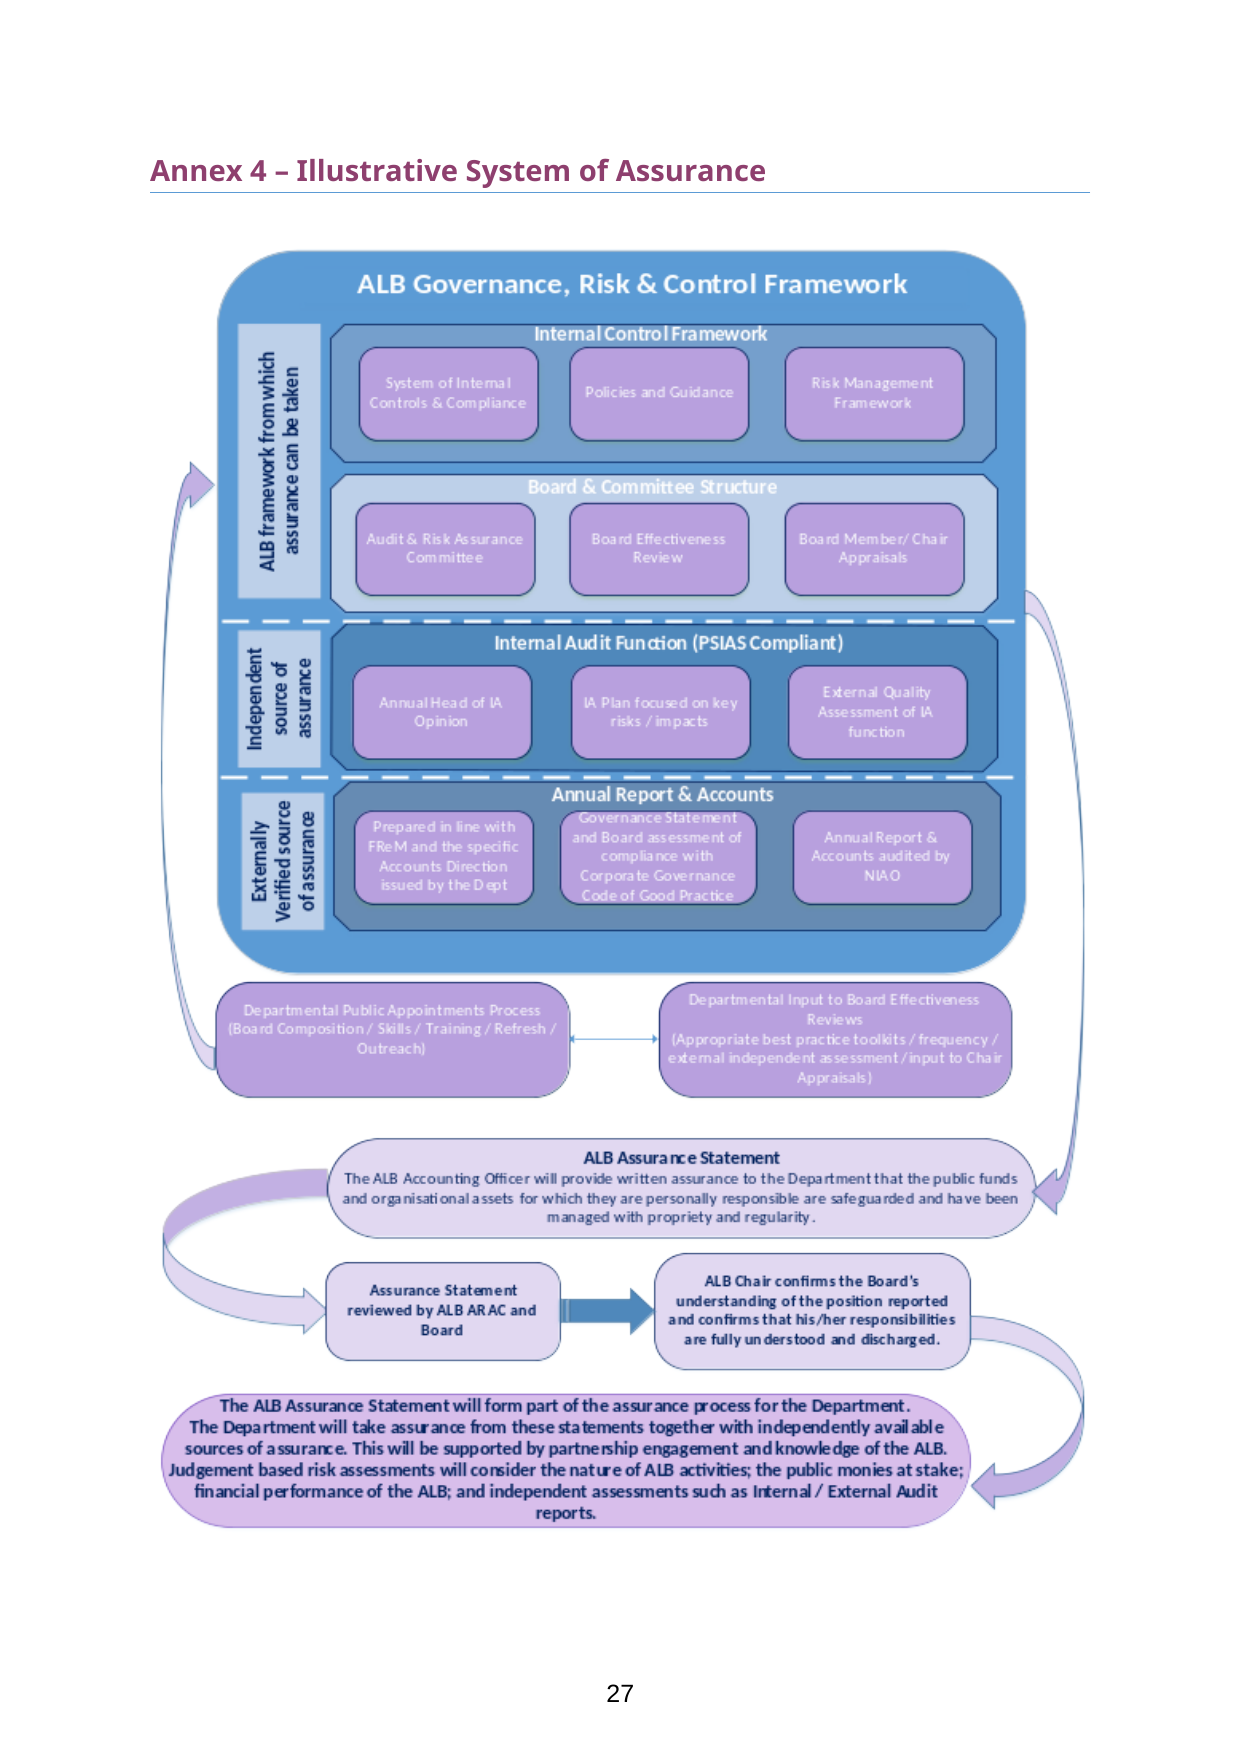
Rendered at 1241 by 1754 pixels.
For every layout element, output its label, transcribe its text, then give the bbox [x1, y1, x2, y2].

subtitle Annex 4 – Illustrative System of Assurance [150, 150, 1090, 192]
